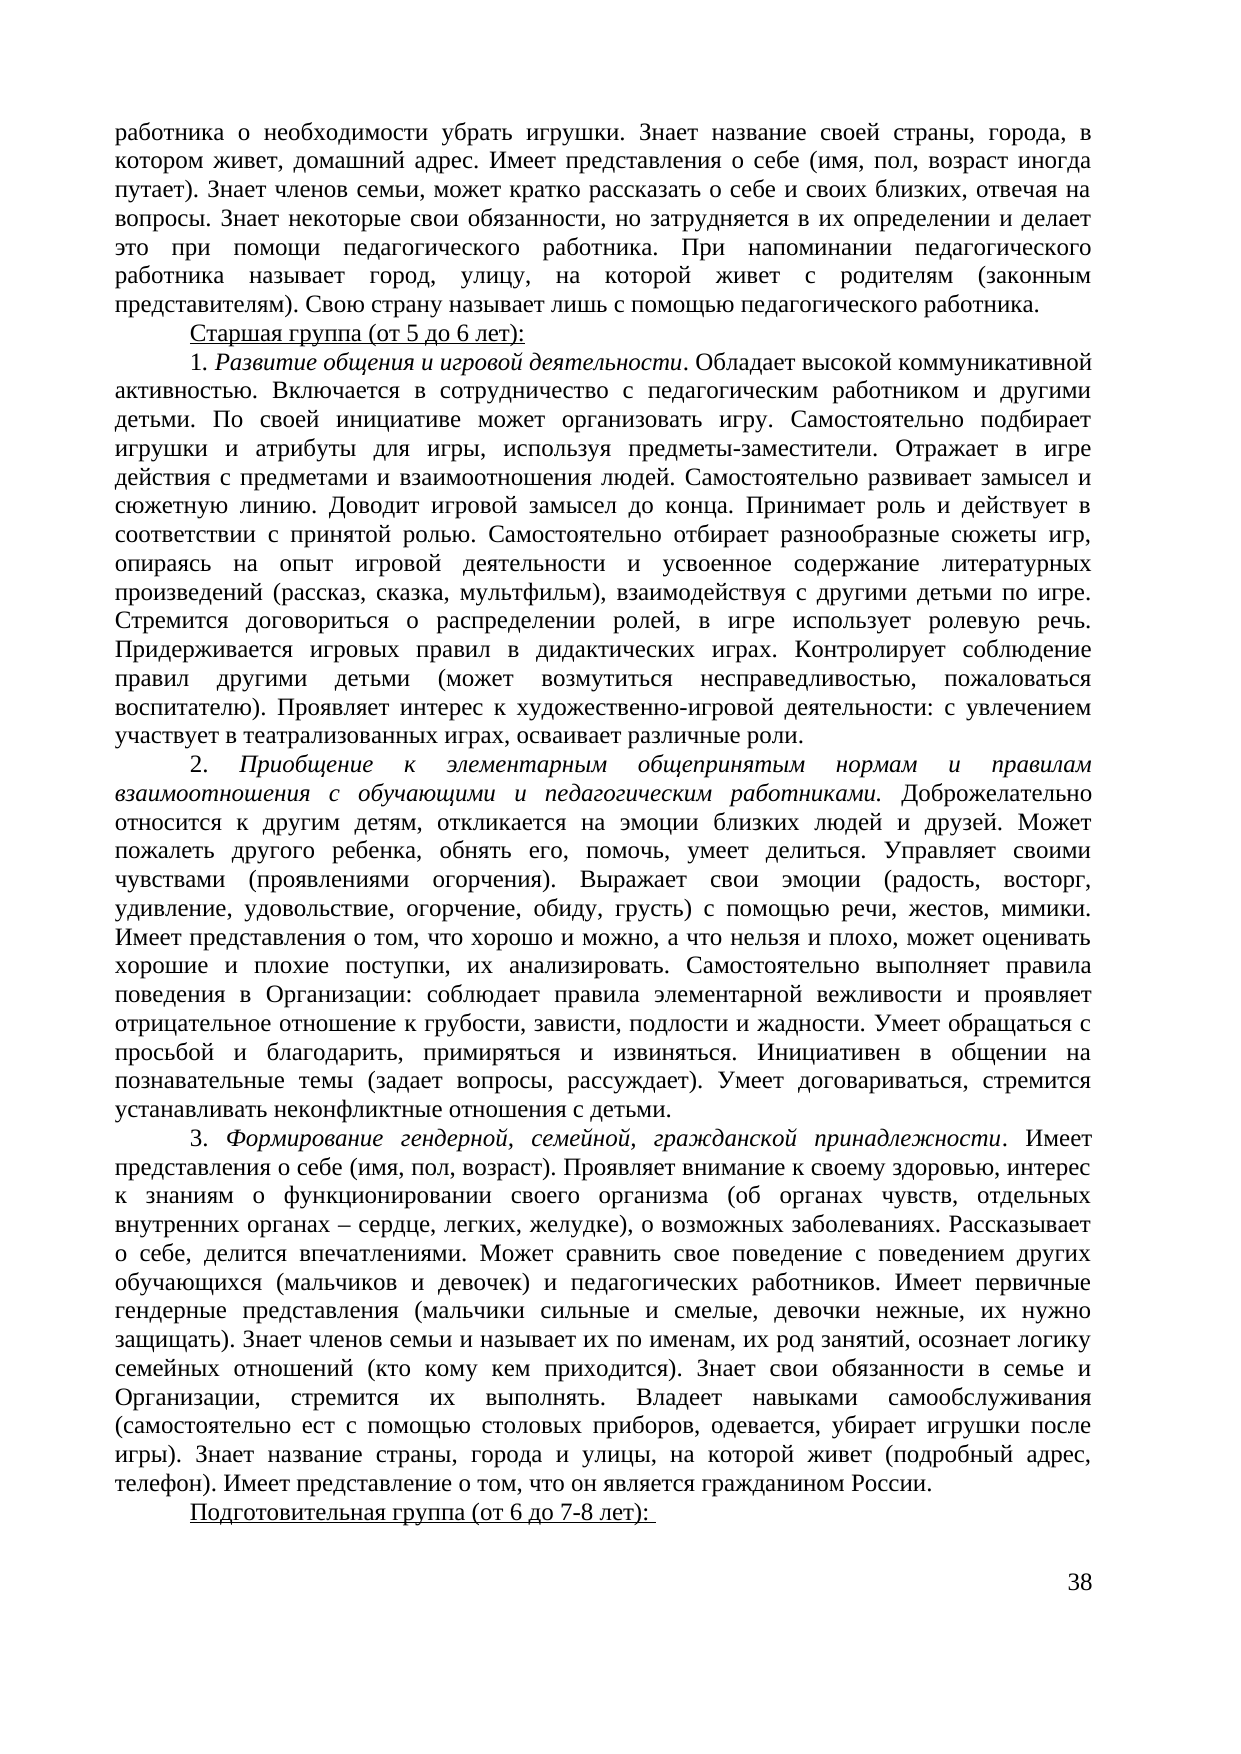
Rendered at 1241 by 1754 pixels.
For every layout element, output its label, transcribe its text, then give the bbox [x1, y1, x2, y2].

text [114, 117, 1092, 318]
text 1. Развитие общения и игровой деятельности. Обладает высокой коммуникативной активностью. Включается в сотрудничество с педагогическим работником и другими детьми. По своей инициативе может организовать игру. Самостоятельно подбирает игрушки и атрибуты для игры, используя предметы-заместители. Отражает в игре действия с предметами и взаимоотношения людей. Самостоятельно развивает замысел и сюжетную линию. Доводит игровой замысел до конца. Принимает роль и действует в соответствии с принятой ролью. Самостоятельно отбирает разнообразные сюжеты игр, опираясь на опыт игровой деятельности и усвоенное содержание литературных произведений (рассказ, сказка, мультфильм), взаимодействуя с другими детьми по игре. Стремится договориться о распределении ролей, в игре использует ролевую речь. Придерживается игровых правил в дидактических играх. Контролирует соблюдение правил другими детьми (может возмутиться несправедливостью, пожаловаться воспитателю). Проявляет интерес к художественно-игровой деятельности: с увлечением участвует в театрализованных играх, осваивает различные роли. [114, 347, 1092, 749]
text Подготовительная группа (от 6 до 7-8 лет): [114, 1497, 1092, 1525]
text 3. Формирование гендерной, семейной, гражданской принадлежности. Имеет представления о себе (имя, пол, возраст). Проявляет внимание к своему здоровью, интерес к знаниям о функционировании своего организма (об органах чувств, отдельных внутренних органах – сердце, легких, желудке), о возможных заболеваниях. Рассказывает о себе, делится впечатлениями. Может сравнить свое поведение с поведением других обучающихся (мальчиков и девочек) и педагогических работников. Имеет первичные гендерные представления (мальчики сильные и смелые, девочки нежные, их нужно защищать). Знает членов семьи и называет их по именам, их род занятий, осознает логику семейных отношений (кто кому кем приходится). Знает свои обязанности в семье и Организации, стремится их выполнять. Владеет навыками самообслуживания (самостоятельно ест с помощью столовых приборов, одевается, убирает игрушки после игры). Знает название страны, города и улицы, на которой живет (подробный адрес, телефон). Имеет представление о том, что он является гражданином России. [114, 1123, 1092, 1497]
text 2. Приобщение к элементарным общепринятым нормам и правилам взаимоотношения с обучающими и педагогическим работниками. Доброжелательно относится к другим детям, откликается на эмоции близких людей и друзей. Может пожалеть другого ребенка, обнять его, помочь, умеет делиться. Управляет своими чувствами (проявлениями огорчения). Выражает свои эмоции (радость, восторг, удивление, удовольствие, огорчение, обиду, грусть) с помощью речи, жестов, мимики. Имеет представления о том, что хорошо и можно, а что нельзя и плохо, может оценивать хорошие и плохие поступки, их анализировать. Самостоятельно выполняет правила поведения в Организации: соблюдает правила элементарной вежливости и проявляет отрицательное отношение к грубости, зависти, подлости и жадности. Умеет обращаться с просьбой и благодарить, примиряться и извиняться. Инициативен в общении на познавательные темы (задает вопросы, рассуждает). Умеет договариваться, стремится устанавливать неконфликтные отношения с детьми. [114, 749, 1092, 1123]
text Старшая группа (от 5 до 6 лет): [114, 318, 1092, 347]
